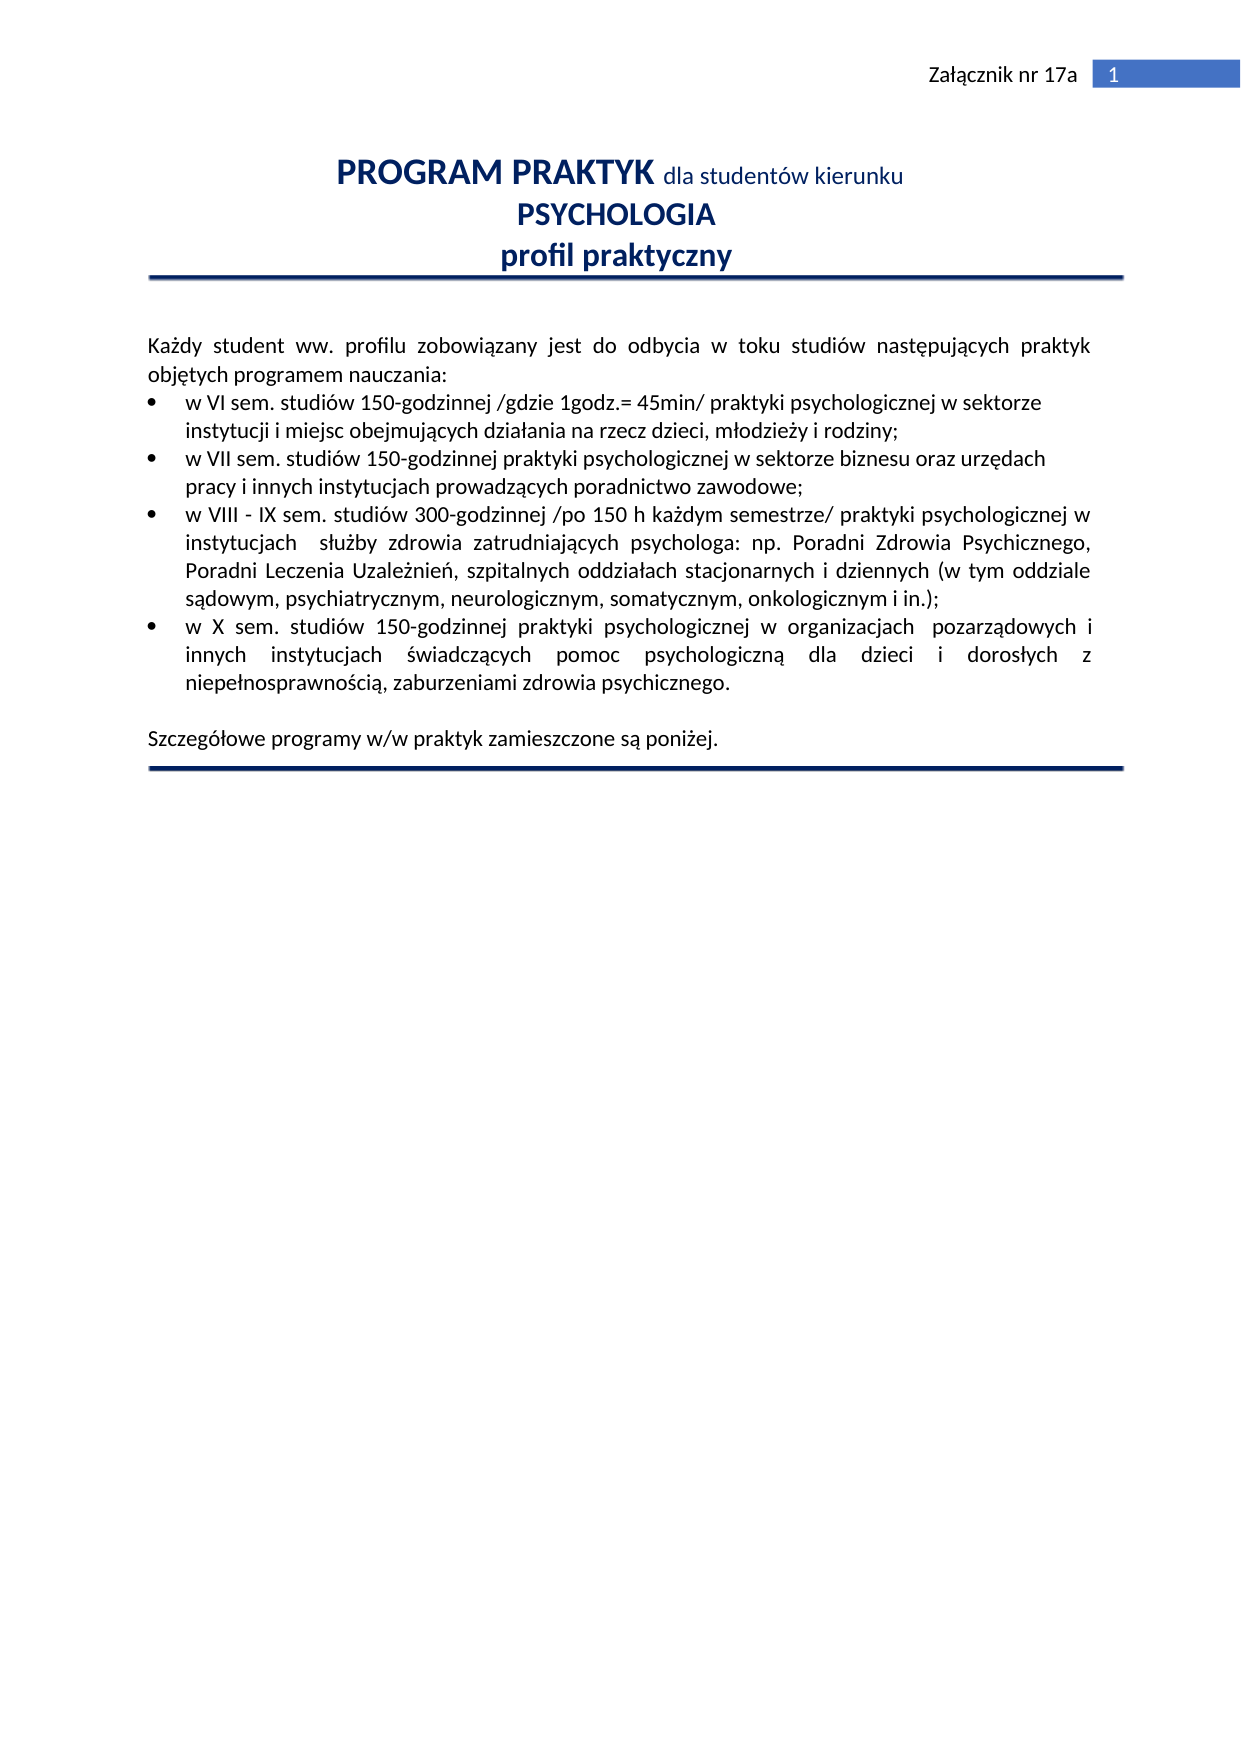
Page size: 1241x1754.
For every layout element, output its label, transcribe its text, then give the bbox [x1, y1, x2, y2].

list w VIII - IX sem. studiów 300-godzinnej /po 150 h każdym semestrze/ praktyki psychologicznej w instytucjach służby zdrowia zatrudniających psychologa: np. Poradni Zdrowia Psychicznego, Poradni Leczenia Uzależnień, szpitalnych oddziałach stacjonarnych i dziennych (w tym oddziale sądowym, psychiatrycznym, neurologicznym, somatycznym, onkologicznym i in.); [148, 500, 1093, 612]
text Szczegółowe programy w/w praktyk zamieszczone są poniżej. [148, 724, 1093, 752]
list w VII sem. studiów 150-godzinnej praktyki psychologicznej w sektorze biznesu oraz urzędach pracy i innych instytucjach prowadzących poradnictwo zawodowe; [148, 444, 1093, 500]
text Każdy student ww. profilu zobowiązany jest do odbycia w toku studiów następujących praktyk objętych programem nauczania: [148, 332, 1093, 388]
list w VI sem. studiów 150-godzinnej /gdzie 1godz.= 45min/ praktyki psychologicznej w sektorze instytucji i miejsc obejmujących działania na rzecz dzieci, młodzieży i rodziny; [148, 388, 1093, 444]
list w X sem. studiów 150-godzinnej praktyki psychologicznej w organizacjach pozarządowych i innych instytucjach świadczących pomoc psychologiczną dla dzieci i dorosłych z niepełnosprawnością, zaburzeniami zdrowia psychicznego. [148, 612, 1093, 696]
picture [147, 766, 1129, 775]
text profil praktyczny [148, 234, 1093, 275]
picture [147, 275, 1129, 283]
text PSYCHOLOGIA [148, 193, 1093, 234]
text PROGRAM PRAKTYK dla studentów kierunku [148, 148, 1093, 193]
